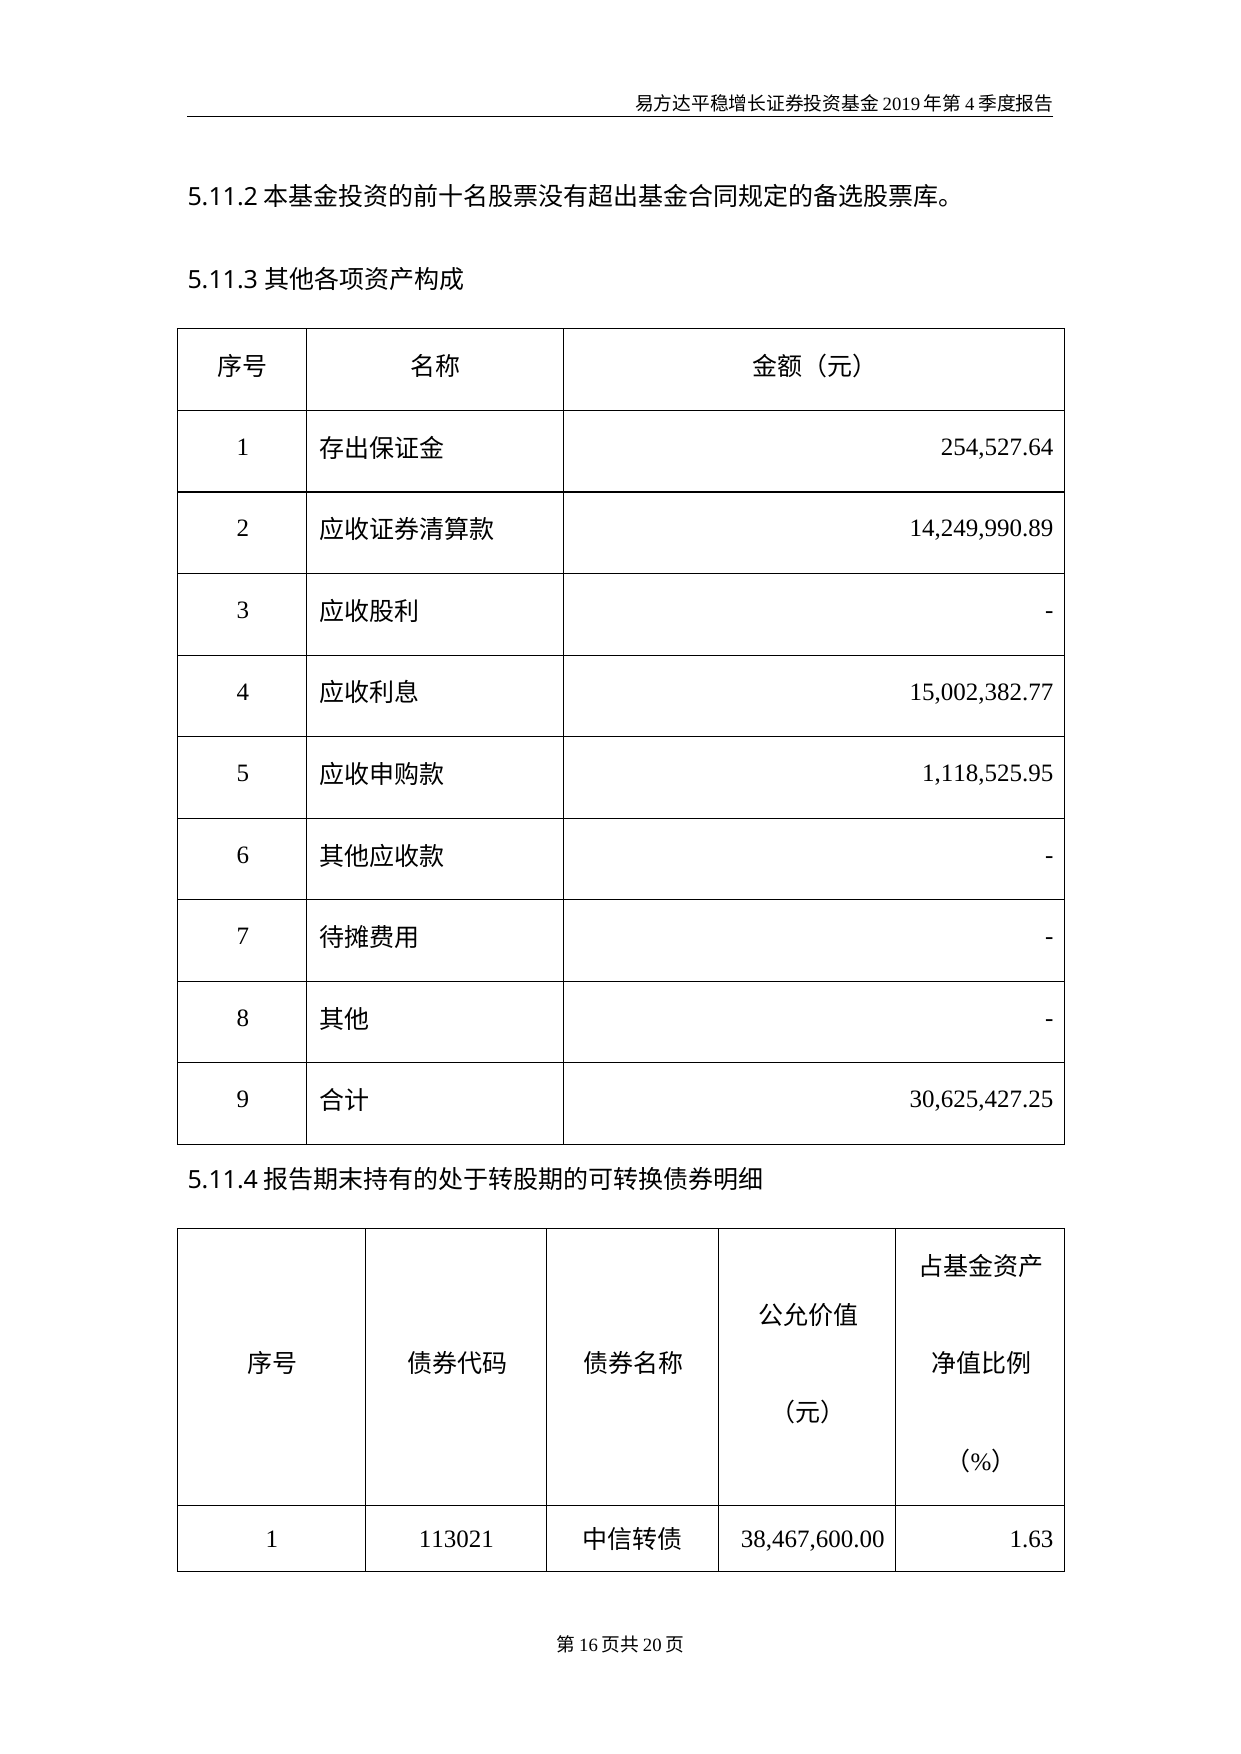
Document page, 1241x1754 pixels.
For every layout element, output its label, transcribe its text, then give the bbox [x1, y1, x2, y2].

table_cell 应收利息 [307, 656, 563, 736]
text 5.11.3 其他各项资产构成 [187, 245, 1053, 310]
table_cell - [564, 574, 1064, 654]
table_header 序号 [178, 1229, 365, 1504]
table_header 债券代码 [366, 1229, 546, 1504]
table_cell 1.63 [896, 1506, 1064, 1571]
table_cell 应收股利 [307, 574, 563, 654]
table_cell 8 [178, 982, 306, 1062]
table_cell 中信转债 [547, 1506, 718, 1571]
table_cell 存出保证金 [307, 411, 563, 491]
table_cell 5 [178, 737, 306, 818]
table_cell 3 [178, 574, 306, 654]
table_cell 1 [178, 411, 306, 491]
table_cell - [564, 900, 1064, 981]
table_cell 1,118,525.95 [564, 737, 1064, 818]
table_cell 38,467,600.00 [719, 1506, 895, 1571]
table_header 公允价值（元） [719, 1229, 895, 1504]
table_header 金额（元） [564, 329, 1064, 410]
table_header 序号 [178, 329, 306, 410]
table_cell 1 [178, 1506, 365, 1571]
text 5.11.2本基金投资的前十名股票没有超出基金合同规定的备选股票库。 [187, 162, 1053, 227]
table_header 名称 [307, 329, 563, 410]
table_header 占基金资产净值比例（%） [896, 1229, 1064, 1504]
table_cell 254,527.64 [564, 411, 1064, 491]
table_cell 9 [178, 1063, 306, 1144]
table_cell 其他应收款 [307, 819, 563, 899]
text 5.11.4报告期末持有的处于转股期的可转换债券明细 [187, 1145, 1053, 1210]
table_cell 14,249,990.89 [564, 493, 1064, 573]
table_header 债券名称 [547, 1229, 718, 1504]
table_cell 15,002,382.77 [564, 656, 1064, 736]
table_cell 113021 [366, 1506, 546, 1571]
table_cell 4 [178, 656, 306, 736]
table_cell 待摊费用 [307, 900, 563, 981]
table_cell - [564, 982, 1064, 1062]
table_cell 合计 [307, 1063, 563, 1144]
table_cell 应收申购款 [307, 737, 563, 818]
table_cell 应收证券清算款 [307, 493, 563, 573]
table_cell 6 [178, 819, 306, 899]
table_cell 7 [178, 900, 306, 981]
table_cell 2 [178, 493, 306, 573]
table_cell - [564, 819, 1064, 899]
table_cell 其他 [307, 982, 563, 1062]
table_cell 30,625,427.25 [564, 1063, 1064, 1144]
